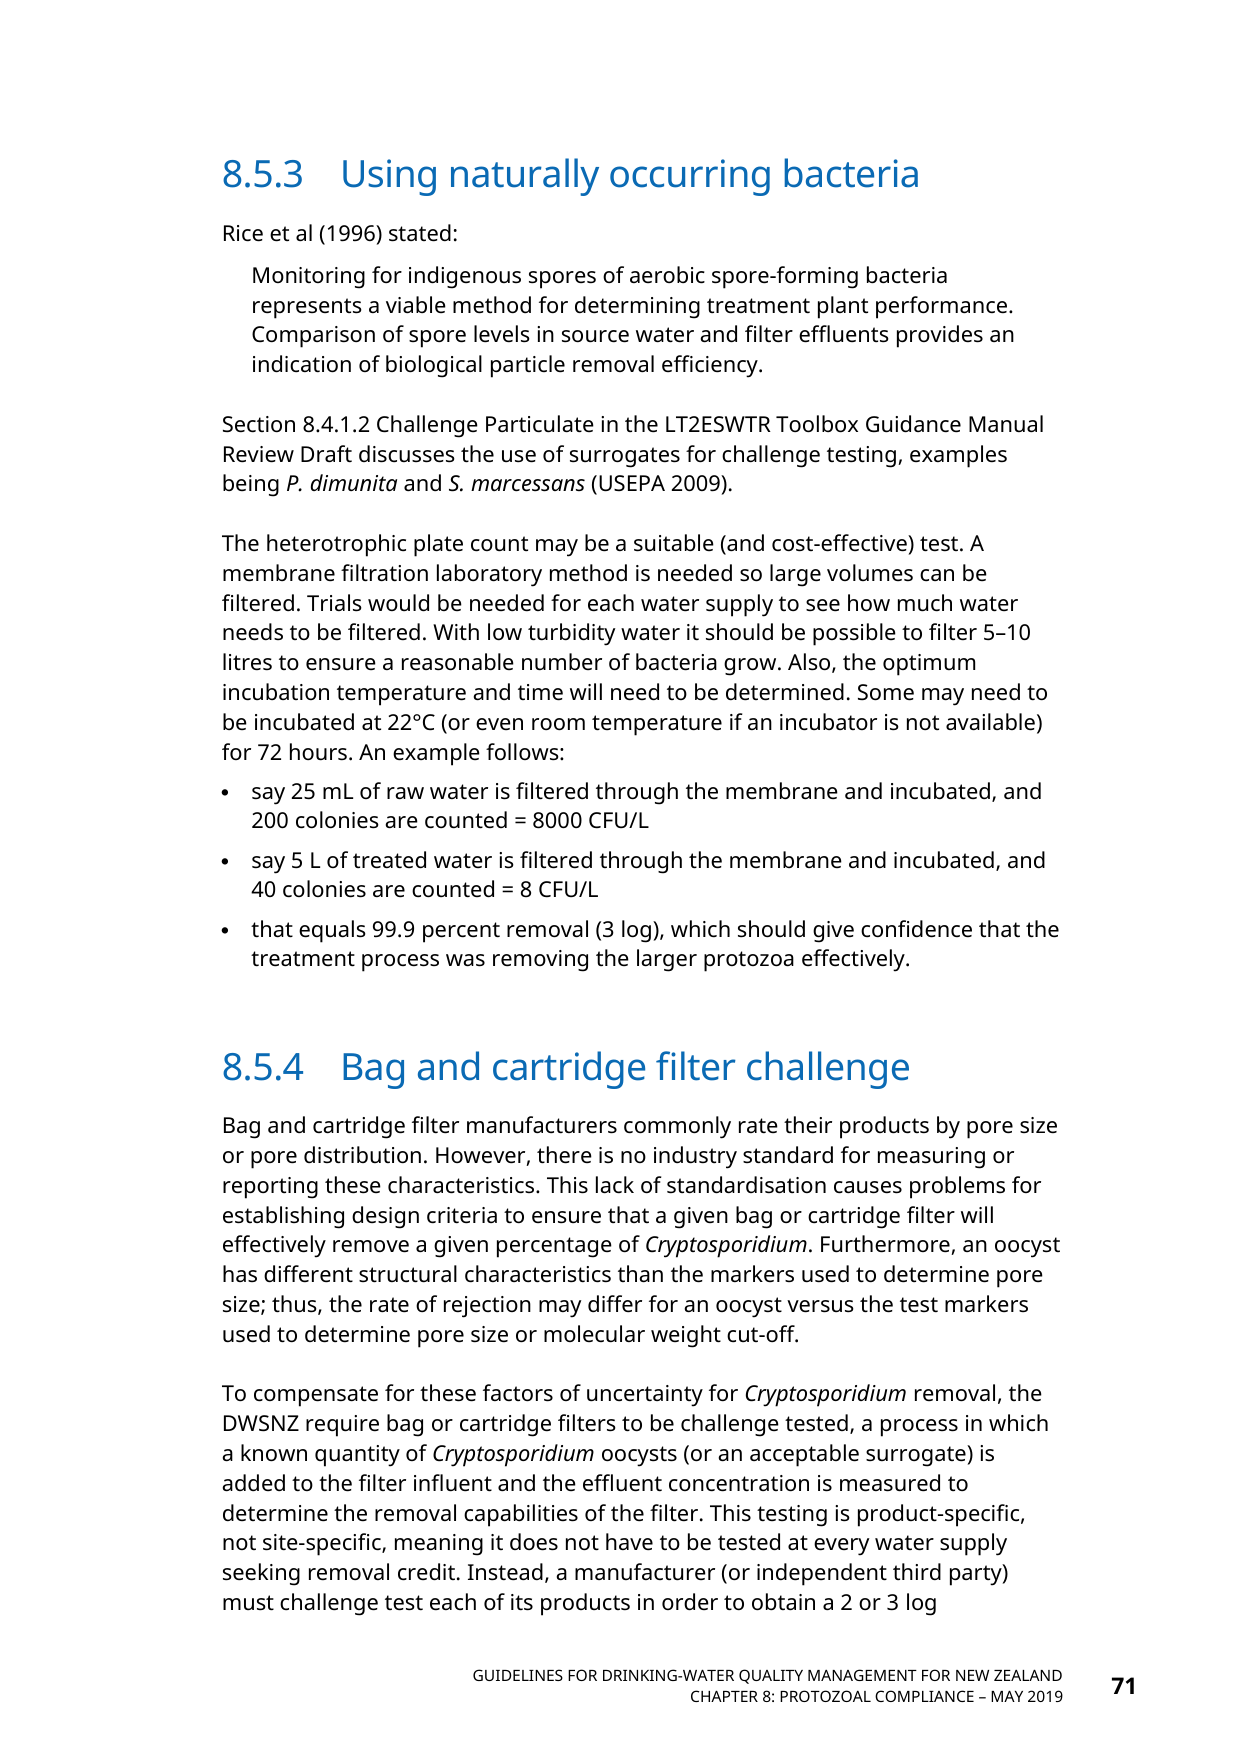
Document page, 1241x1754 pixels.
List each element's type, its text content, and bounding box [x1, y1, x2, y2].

text Rice et al (1996) stated: [222, 217, 1063, 247]
text say 5 L of treated water is filtered through the membrane and incubated, and 40 colonies are counted = 8 CFU/L [222, 844, 1063, 904]
subtitle Using naturally occurring bacteria [222, 148, 1063, 199]
text that equals 99.9 percent removal (3 log), which should give confidence that the treatment process was removing the larger protozoa effectively. [222, 913, 1063, 973]
subtitle Bag and cartridge filter challenge [222, 1040, 1063, 1091]
text Monitoring for indigenous spores of aerobic spore-forming bacteria represents a viable method for determining treatment plant performance. Comparison of spore levels in source water and filter effluents provides an indication of biological particle removal efficiency. [251, 260, 1033, 379]
text Section 8.4.1.2 Challenge Particulate in the LT2ESWTR Toolbox Guidance Manual Review Draft discusses the use of surrogates for challenge testing, examples being P. dimunita and S. marcessans (USEPA 2009). [222, 409, 1063, 498]
text The heterotrophic plate count may be a suitable (and cost-effective) test. A membrane filtration laboratory method is needed so large volumes can be filtered. Trials would be needed for each water supply to see how much water needs to be filtered. With low turbidity water it should be possible to filter 5–10 litres to ensure a reasonable number of bacteria grow. Also, the optimum incubation temperature and time will need to be determined. Some may need to be incubated at 22°C (or even room temperature if an incubator is not available) for 72 hours. An example follows: [222, 528, 1063, 766]
text say 25 mL of raw water is filtered through the membrane and incubated, and 200 colonies are counted = 8000 CFU/L [222, 776, 1063, 835]
text Bag and cartridge filter manufacturers commonly rate their products by pore size or pore distribution. However, there is no industry standard for measuring or reporting these characteristics. This lack of standardisation causes problems for establishing design criteria to ensure that a given bag or cartridge filter will effectively remove a given percentage of Cryptosporidium. Furthermore, an oocyst has different structural characteristics than the markers used to determine pore size; thus, the rate of rejection may differ for an oocyst versus the test markers used to determine pore size or molecular weight cut-off. [222, 1110, 1063, 1348]
